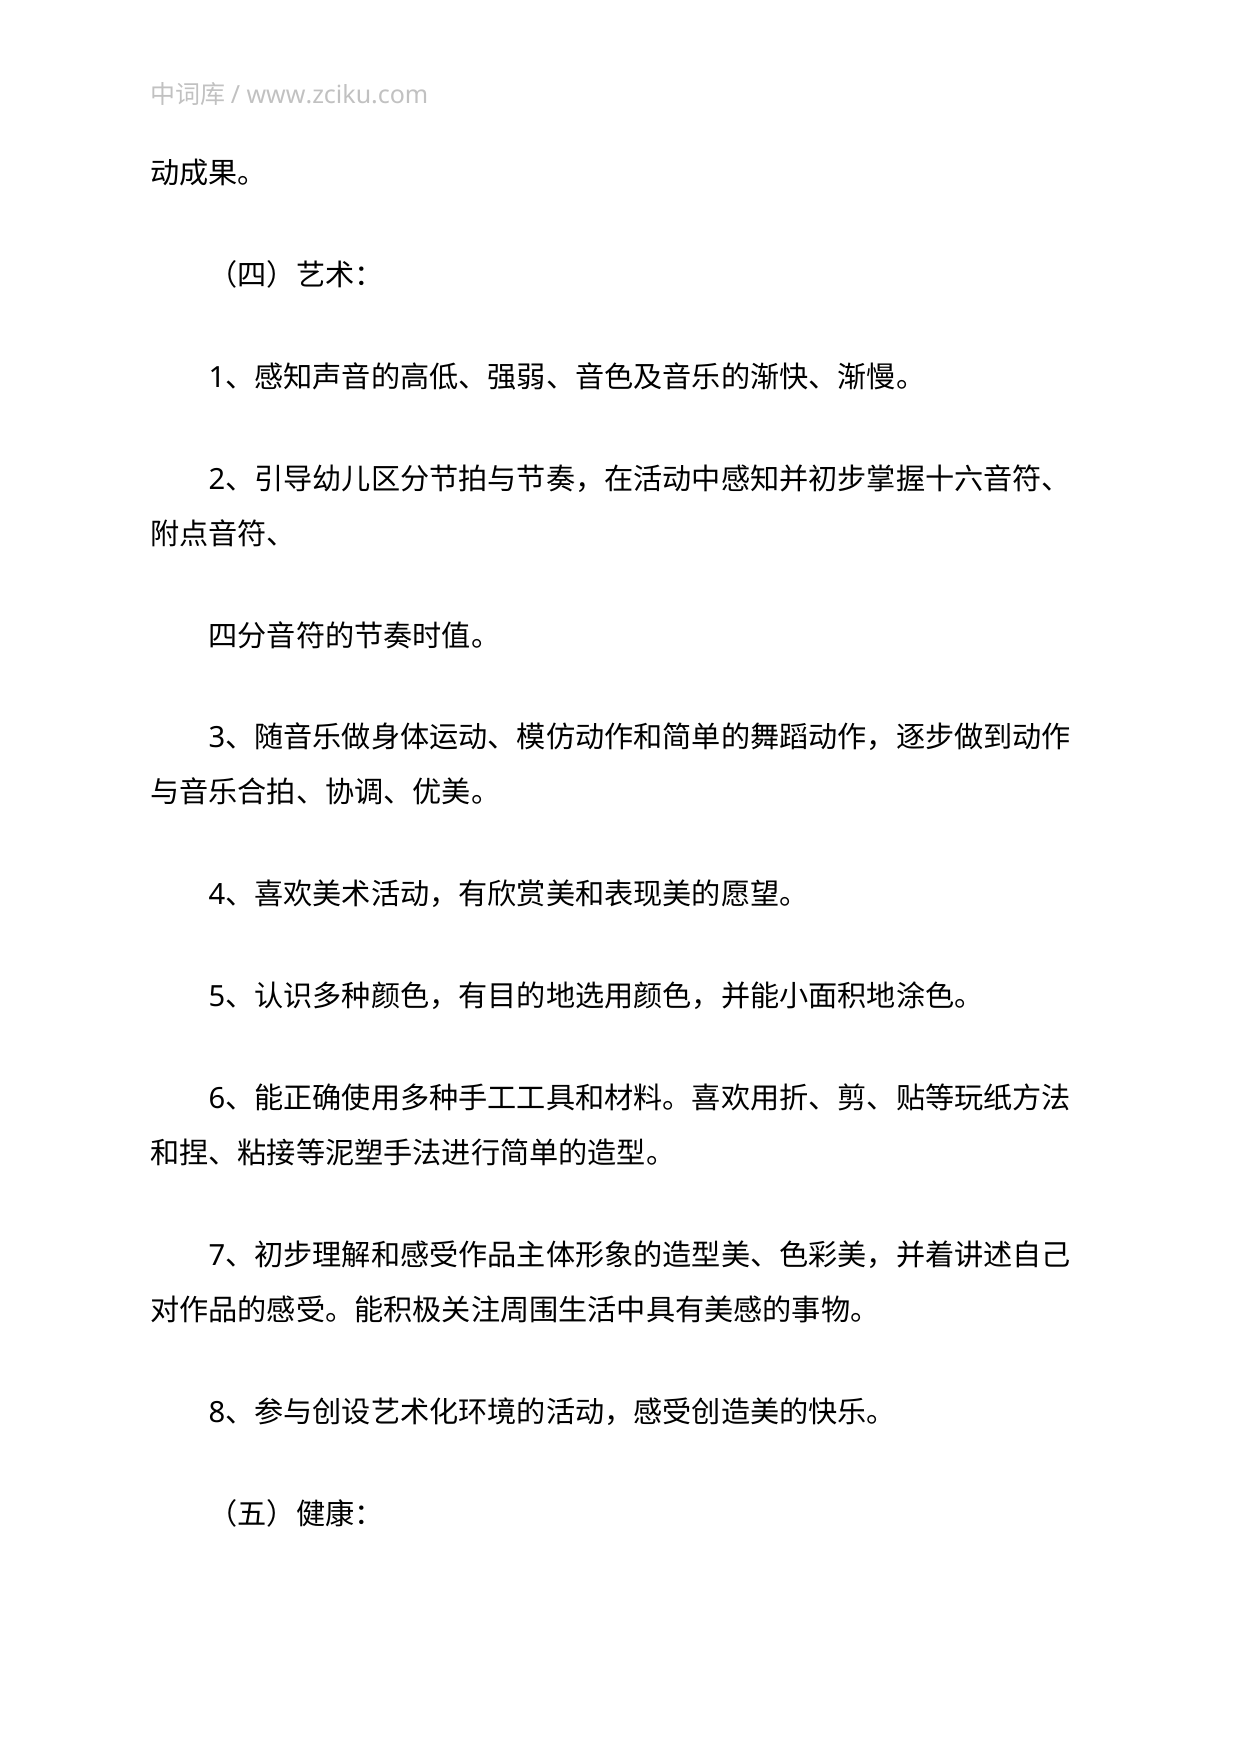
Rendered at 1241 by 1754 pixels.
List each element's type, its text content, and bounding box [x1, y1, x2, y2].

text （五）健康： [150, 1490, 1090, 1533]
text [150, 150, 1090, 192]
text 5、认识多种颜色，有目的地选用颜色，并能小面积地涂色。 [150, 973, 1090, 1015]
text 3、随音乐做身体运动、模仿动作和简单的舞蹈动作，逐步做到动作与音乐合拍、协调、优美。 [150, 714, 1090, 811]
text 6、能正确使用多种手工工具和材料。喜欢用折、剪、贴等玩纸方法和捏、粘接等泥塑手法进行简单的造型。 [150, 1075, 1090, 1172]
text 7、初步理解和感受作品主体形象的造型美、色彩美，并着讲述自己对作品的感受。能积极关注周围生活中具有美感的事物。 [150, 1232, 1090, 1329]
text 1、感知声音的高低、强弱、音色及音乐的渐快、渐慢。 [150, 353, 1090, 396]
text 四分音符的节奏时值。 [150, 612, 1090, 654]
text 4、喜欢美术活动，有欣赏美和表现美的愿望。 [150, 871, 1090, 913]
text 2、引导幼儿区分节拍与节奏，在活动中感知并初步掌握十六音符、附点音符、 [150, 456, 1090, 553]
text 8、参与创设艺术化环境的活动，感受创造美的快乐。 [150, 1388, 1090, 1431]
text （四）艺术： [150, 252, 1090, 294]
